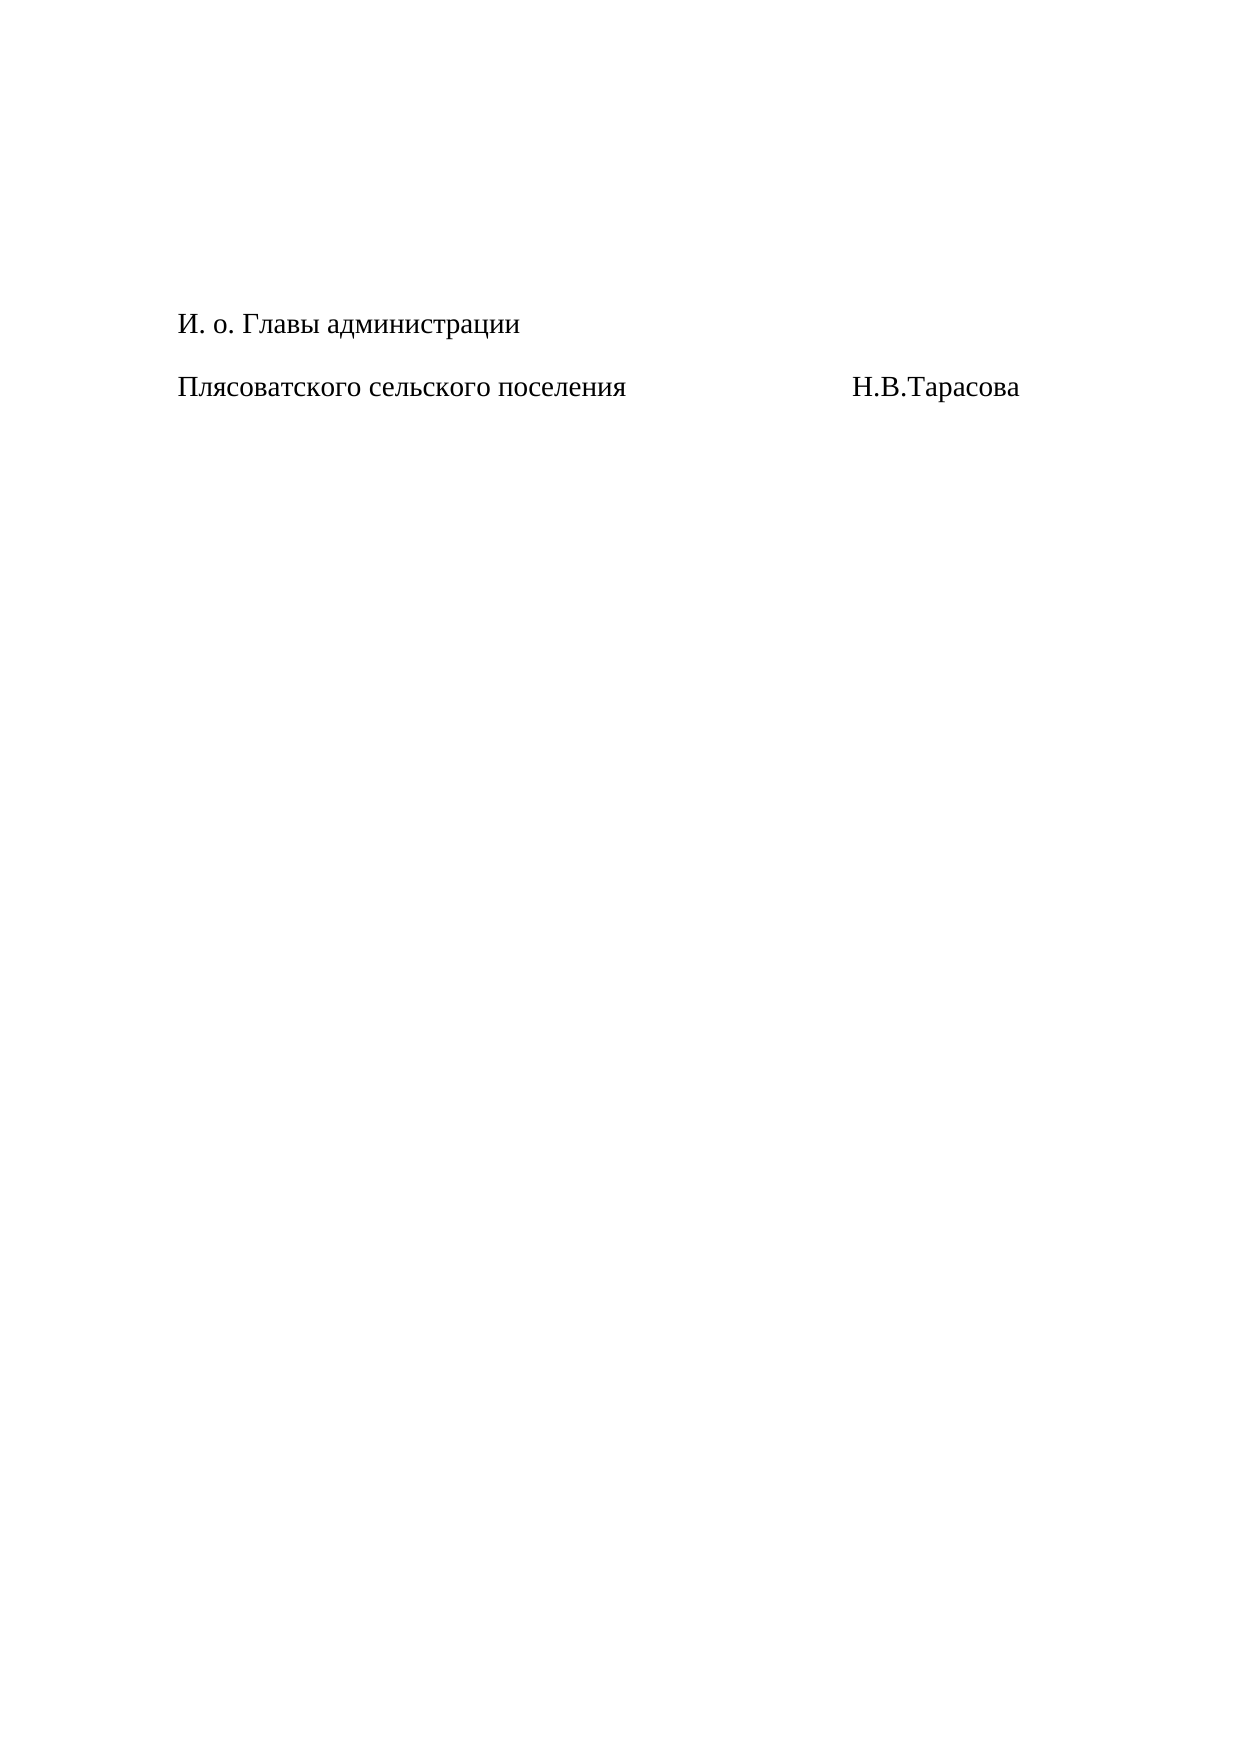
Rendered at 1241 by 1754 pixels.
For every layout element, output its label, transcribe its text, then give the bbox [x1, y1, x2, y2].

text И. о. Главы администрации [177, 306, 1152, 340]
text Плясоватского сельского поселения Н.В.Тарасова [177, 369, 1152, 402]
